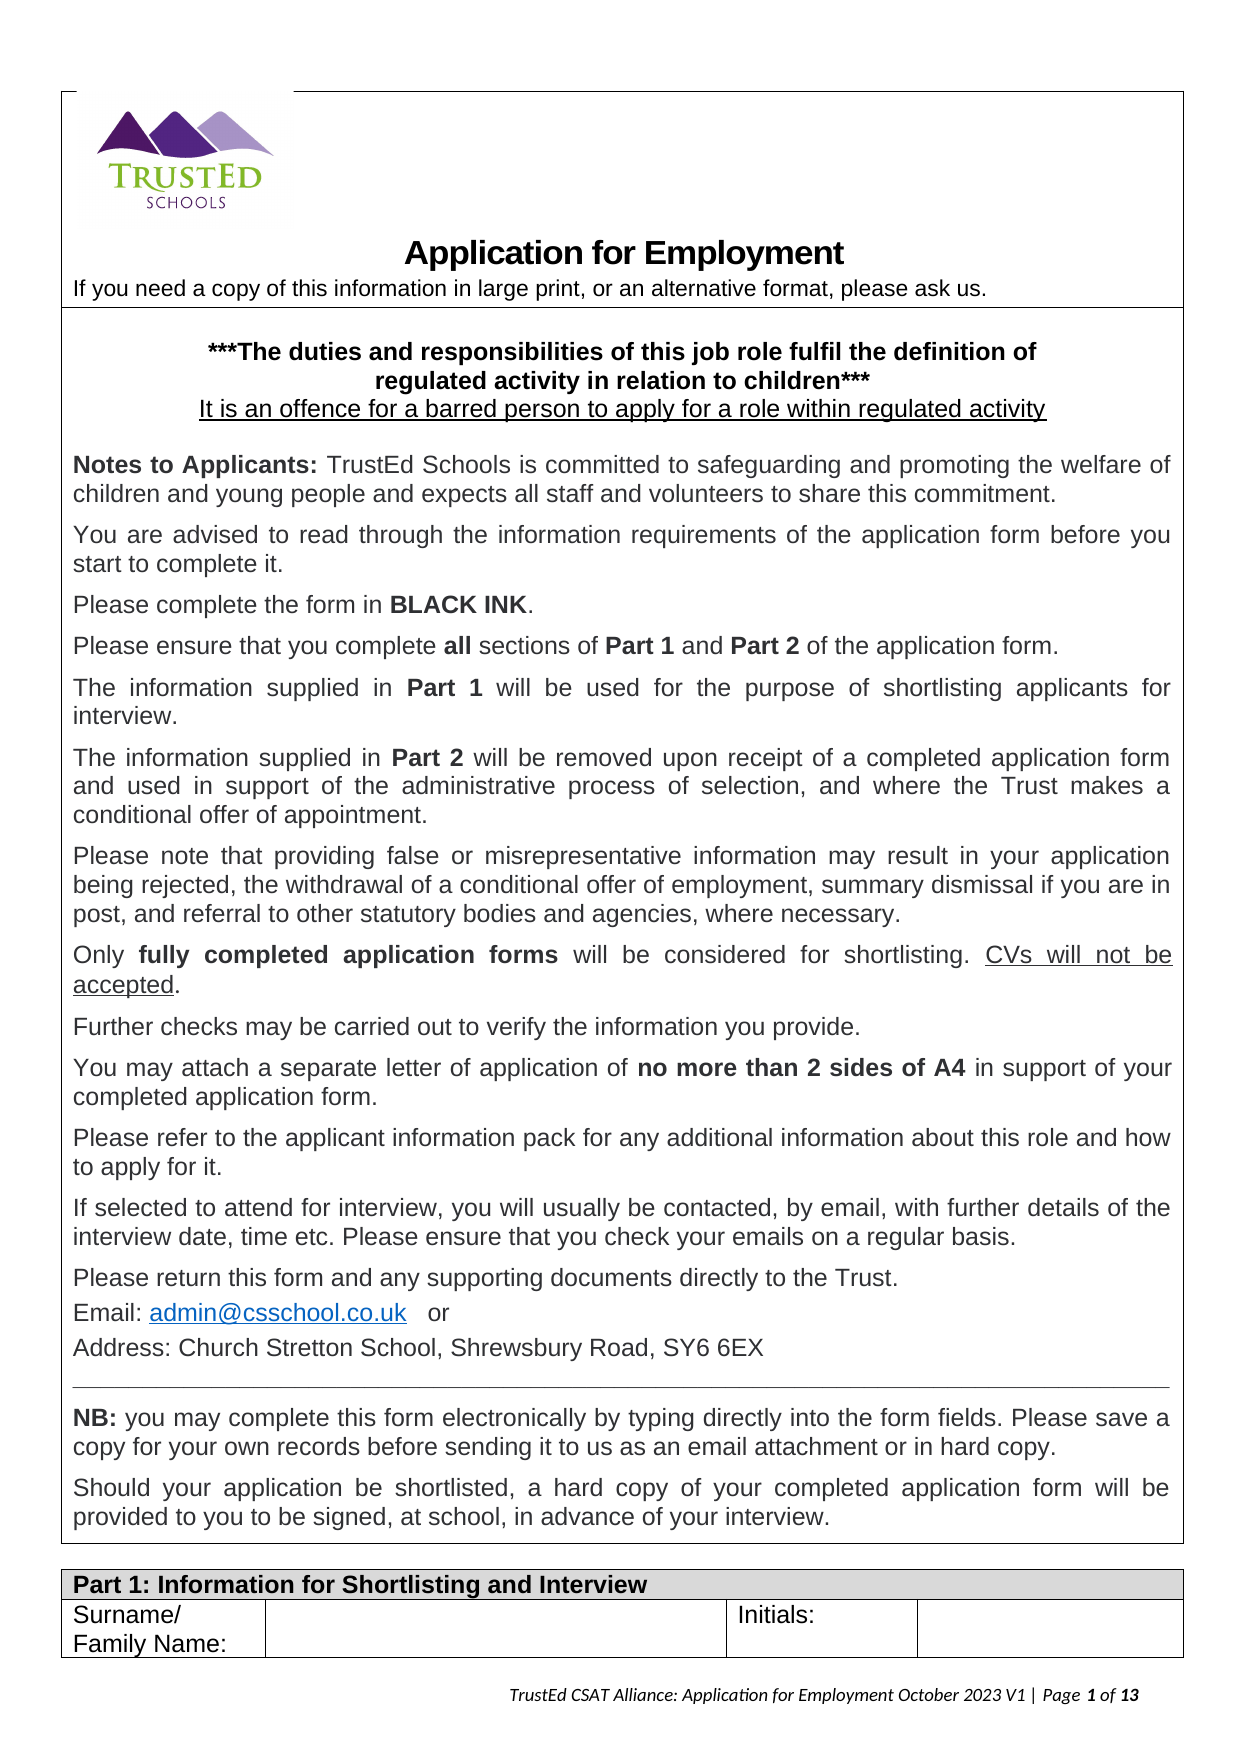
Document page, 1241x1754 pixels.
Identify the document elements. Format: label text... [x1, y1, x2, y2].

table_header Part 1: Information for Shortlisting and Interview [62, 1570, 1183, 1599]
table_cell Initials: [727, 1600, 917, 1657]
table_header Application for Employment If you need a copy of this information in large print, or an alternative format, please ask us. [62, 92, 1183, 307]
table_cell [918, 1600, 1183, 1657]
picture [76, 91, 294, 229]
table_cell Surname/ Family Name: [62, 1600, 265, 1657]
table_cell ***The duties and responsibilities of this job role fulfil the definition of regulated activity in relation to children*** It is an offence for a barred person to apply for a role within regulated activity Notes to Applicants: TrustEd Schools is committed to safeguarding and promoting the welfare of children and young people and expects all staff and volunteers to share this commitment. You are advised to read through the information requirements of the application form before you start to complete it. Please complete the form in BLACK INK. Please ensure that you complete all sections of Part 1 and Part 2 of the application form. The information supplied in Part 1 will be used for the purpose of shortlisting applicants for interview. The information supplied in Part 2 will be removed upon receipt of a completed application form and used in support of the administrative process of selection, and where the Trust makes a conditional offer of appointment. Please note that providing false or misrepresentative information may result in your application being rejected, the withdrawal of a conditional offer of employment, summary dismissal if you are in post, and referral to other statutory bodies and agencies, where necessary. Only fully completed application forms will be considered for shortlisting. CVs will not be accepted. Further checks may be carried out to verify the information you provide. You may attach a separate letter of application of no more than 2 sides of A4 in support of your completed application form. Please refer to the applicant information pack for any additional information about this role and how to apply for it. If selected to attend for interview, you will usually be contacted, by email, with further details of the interview date, time etc. Please ensure that you check your emails on a regular basis. Please return this form and any supporting documents directly to the Trust. Email: admin@csschool.co.uk or Address: Church Stretton School, Shrewsbury Road, SY6 6EX _______________________________________________________________________________ NB: you may complete this form electronically by typing directly into the form fields. Please save a copy for your own records before sending it to us as an email attachment or in hard copy. Should your application be shortlisted, a hard copy of your completed application form will be provided to you to be signed, at school, in advance of your interview. [62, 308, 1183, 1543]
table_cell [266, 1600, 726, 1657]
